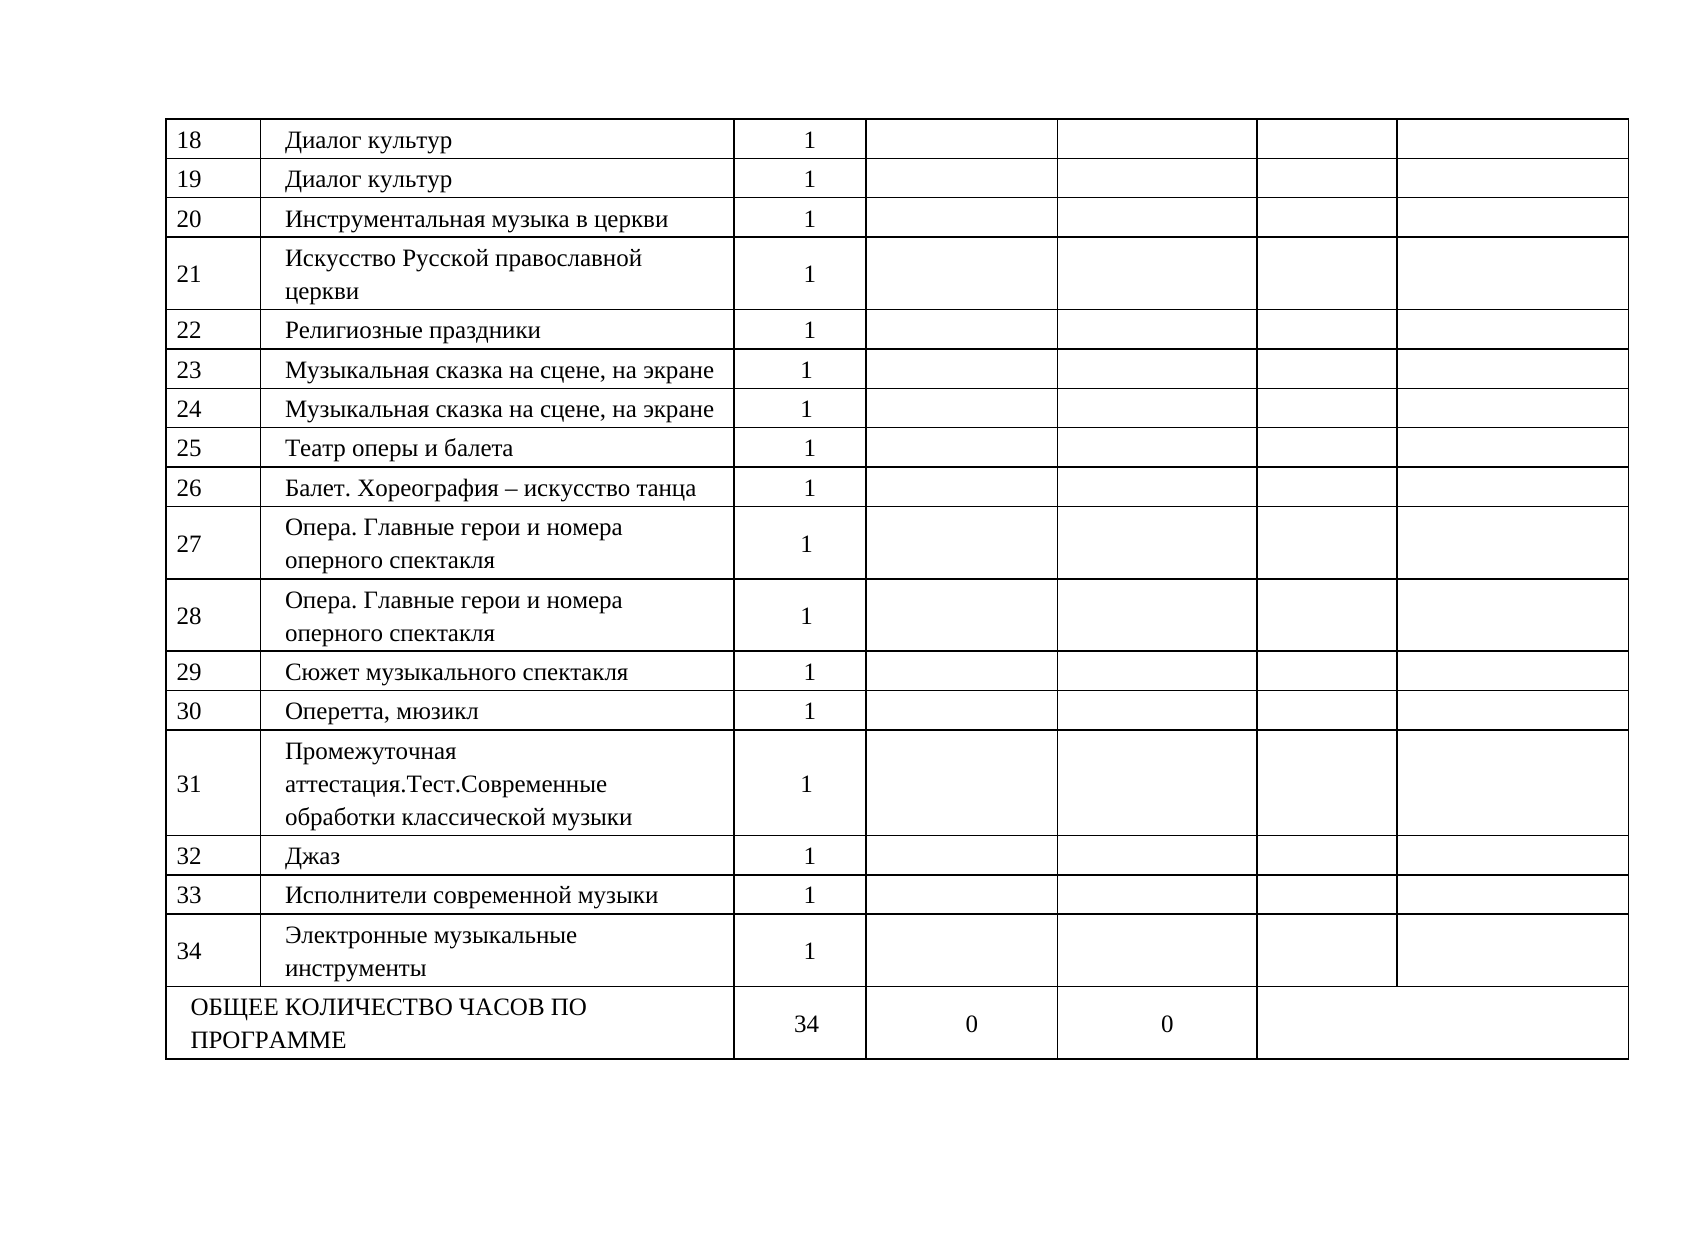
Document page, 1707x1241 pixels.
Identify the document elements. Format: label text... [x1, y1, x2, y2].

table_cell [1398, 468, 1628, 506]
table_cell 1 [735, 915, 865, 986]
table_cell [1058, 691, 1256, 729]
table_cell [1058, 159, 1256, 197]
table_cell [1258, 580, 1396, 650]
table_cell ОБЩЕЕ КОЛИЧЕСТВО ЧАСОВ ПО ПРОГРАММЕ [167, 987, 733, 1058]
table_cell [1258, 836, 1396, 874]
table_cell [1258, 731, 1396, 834]
table_cell Инструментальная музыка в церкви [261, 198, 733, 236]
table_cell [1258, 876, 1396, 913]
table_cell 24 [167, 389, 260, 427]
table_cell [1058, 389, 1256, 427]
table_cell 33 [167, 876, 260, 913]
table_cell Диалог культур [261, 159, 733, 197]
table_cell [1058, 468, 1256, 506]
table_cell [1258, 120, 1396, 157]
table_cell [867, 350, 1057, 387]
table_cell [1398, 389, 1628, 427]
table_cell [1258, 987, 1628, 1058]
table_cell [1058, 836, 1256, 874]
table_cell [1258, 468, 1396, 506]
table_cell [1258, 159, 1396, 197]
table_cell 1 [735, 876, 865, 913]
table_cell 1 [735, 468, 865, 506]
table_cell 34 [167, 915, 260, 986]
table_cell [867, 238, 1057, 309]
table_cell 1 [735, 198, 865, 236]
table_cell [1058, 238, 1256, 309]
table_cell 1 [735, 310, 865, 348]
table_cell [867, 691, 1057, 729]
table_cell 29 [167, 652, 260, 690]
table_cell [1398, 691, 1628, 729]
table_cell [1258, 507, 1396, 578]
table_cell [1398, 652, 1628, 690]
table_cell 34 [735, 987, 865, 1058]
table_cell [867, 120, 1057, 157]
table_cell [867, 428, 1057, 466]
table_cell 1 [735, 580, 865, 650]
table_cell [1258, 389, 1396, 427]
table_cell 1 [735, 652, 865, 690]
table_cell [1398, 876, 1628, 913]
table_cell [1398, 120, 1628, 157]
table_cell [1258, 915, 1396, 986]
table_cell [1398, 580, 1628, 650]
table_cell [867, 876, 1057, 913]
table_cell [1258, 350, 1396, 387]
table_cell [1058, 915, 1256, 986]
table_cell [867, 159, 1057, 197]
table_cell [1058, 731, 1256, 834]
table_cell [867, 198, 1057, 236]
table_cell [1058, 652, 1256, 690]
table_cell [1398, 428, 1628, 466]
table_cell Музыкальная сказка на сцене, на экране [261, 350, 733, 387]
table_cell 22 [167, 310, 260, 348]
table_cell [1398, 310, 1628, 348]
table_cell 27 [167, 507, 260, 578]
table_cell [867, 915, 1057, 986]
table_cell 1 [735, 159, 865, 197]
table_cell [1058, 120, 1256, 157]
table_cell 19 [167, 159, 260, 197]
table_cell Религиозные праздники [261, 310, 733, 348]
table_cell 1 [735, 120, 865, 157]
table_cell Опера. Главные герои и номера оперного спектакля [261, 580, 733, 650]
table_cell 1 [735, 507, 865, 578]
table_cell Музыкальная сказка на сцене, на экране [261, 389, 733, 427]
table_cell 20 [167, 198, 260, 236]
table_cell Сюжет музыкального спектакля [261, 652, 733, 690]
table_cell [867, 836, 1057, 874]
table_cell Джаз [261, 836, 733, 874]
table_cell 1 [735, 428, 865, 466]
table_cell 0 [1058, 987, 1256, 1058]
table_cell [867, 580, 1057, 650]
table_cell 26 [167, 468, 260, 506]
table_cell [1058, 350, 1256, 387]
table_cell 1 [735, 238, 865, 309]
table_cell 21 [167, 238, 260, 309]
table_cell [1398, 836, 1628, 874]
table_cell 23 [167, 350, 260, 387]
table_cell [867, 310, 1057, 348]
table_cell [1058, 580, 1256, 650]
table_cell [1258, 652, 1396, 690]
table_cell [1058, 876, 1256, 913]
table_cell [1398, 350, 1628, 387]
table_cell [1258, 198, 1396, 236]
table_cell [1058, 310, 1256, 348]
table_cell [867, 652, 1057, 690]
table_cell 1 [735, 691, 865, 729]
table_cell Электронные музыкальные инструменты [261, 915, 733, 986]
table_cell [867, 468, 1057, 506]
table_cell Исполнители современной музыки [261, 876, 733, 913]
table_cell Диалог культур [261, 120, 733, 157]
table_cell 1 [735, 836, 865, 874]
table_cell 1 [735, 389, 865, 427]
table_cell [1398, 507, 1628, 578]
table_cell [1258, 691, 1396, 729]
table_cell 25 [167, 428, 260, 466]
table_cell [1258, 310, 1396, 348]
table_cell 28 [167, 580, 260, 650]
table_cell [1258, 238, 1396, 309]
table_cell Оперетта, мюзикл [261, 691, 733, 729]
table_cell [1398, 159, 1628, 197]
table_cell [867, 731, 1057, 834]
table_cell [1398, 915, 1628, 986]
table_cell 30 [167, 691, 260, 729]
table_cell 1 [735, 731, 865, 834]
table_cell [1258, 428, 1396, 466]
table_cell [1058, 198, 1256, 236]
table_cell Промежуточная аттестация.Тест.Современные обработки классической музыки [261, 731, 733, 834]
table_cell [1398, 238, 1628, 309]
table_cell Искусство Русской православной церкви [261, 238, 733, 309]
table_cell Балет. Хореография – искусство танца [261, 468, 733, 506]
table_cell [1058, 428, 1256, 466]
table_cell 1 [735, 350, 865, 387]
table_cell [867, 507, 1057, 578]
table_cell [1058, 507, 1256, 578]
table_cell Опера. Главные герои и номера оперного спектакля [261, 507, 733, 578]
table_cell [867, 389, 1057, 427]
table_cell 18 [167, 120, 260, 157]
table_cell 0 [867, 987, 1057, 1058]
table_cell 32 [167, 836, 260, 874]
table_cell [1398, 198, 1628, 236]
table_cell Театр оперы и балета [261, 428, 733, 466]
table_cell [1398, 731, 1628, 834]
table_cell 31 [167, 731, 260, 834]
